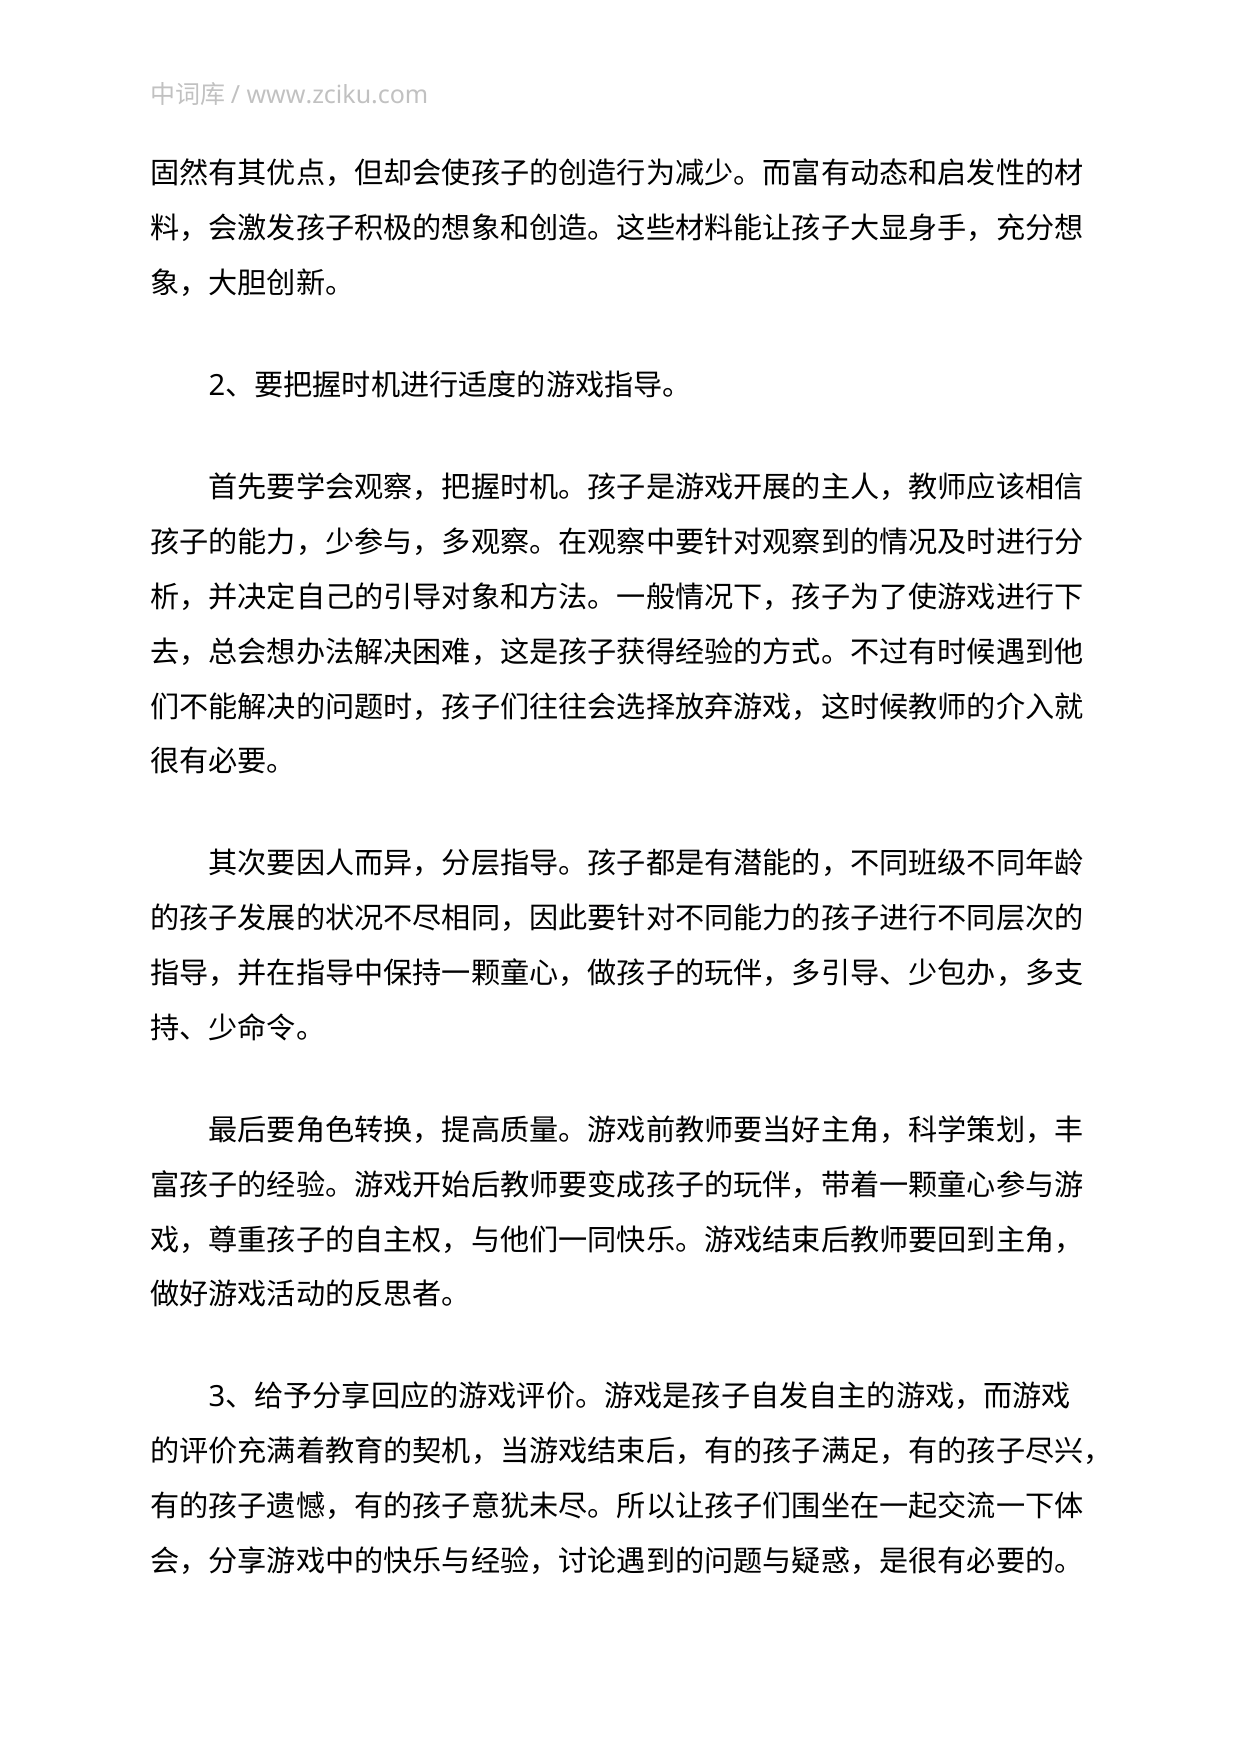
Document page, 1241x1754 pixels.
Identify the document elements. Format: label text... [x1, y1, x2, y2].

text 其次要因人而异，分层指导。孩子都是有潜能的，不同班级不同年龄的孩子发展的状况不尽相同，因此要针对不同能力的孩子进行不同层次的指导，并在指导中保持一颗童心，做孩子的玩伴，多引导、少包办，多支持、少命令。 [150, 840, 1090, 1047]
text 首先要学会观察，把握时机。孩子是游戏开展的主人，教师应该相信孩子的能力，少参与，多观察。在观察中要针对观察到的情况及时进行分析，并决定自己的引导对象和方法。一般情况下，孩子为了使游戏进行下去，总会想办法解决困难，这是孩子获得经验的方式。不过有时候遇到他们不能解决的问题时，孩子们往往会选择放弃游戏，这时候教师的介入就很有必要。 [150, 463, 1090, 780]
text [150, 150, 1090, 302]
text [150, 1373, 1090, 1580]
text 最后要角色转换，提高质量。游戏前教师要当好主角，科学策划，丰富孩子的经验。游戏开始后教师要变成孩子的玩伴，带着一颗童心参与游戏，尊重孩子的自主权，与他们一同快乐。游戏结束后教师要回到主角，做好游戏活动的反思者。 [150, 1106, 1090, 1313]
text 2、要把握时机进行适度的游戏指导。 [150, 362, 1090, 404]
